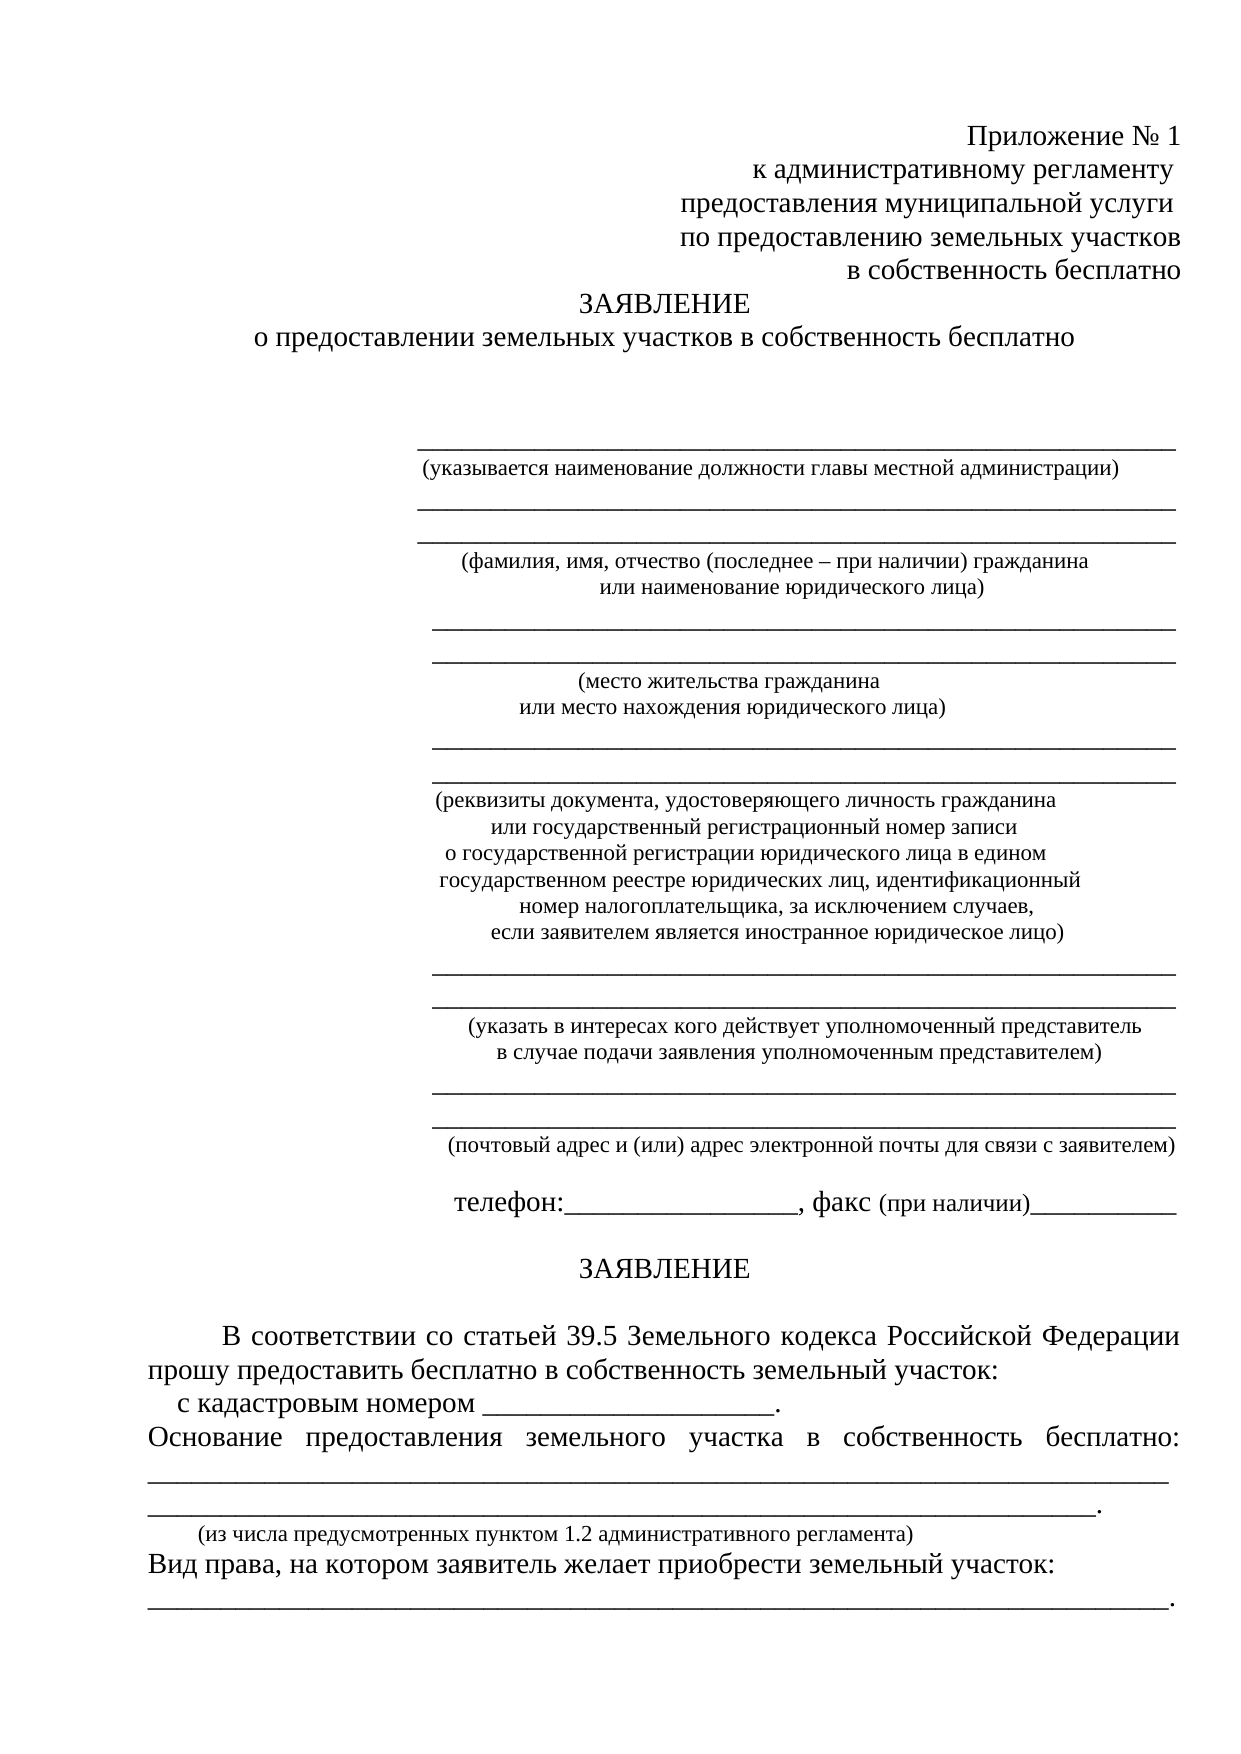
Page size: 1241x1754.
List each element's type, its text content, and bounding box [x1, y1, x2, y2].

text ____________________________________________________ [148, 480, 1181, 513]
text ___________________________________________________ [148, 1098, 1181, 1132]
text ___________________________________________________ [148, 978, 1181, 1012]
text (почтовый адрес и (или) адрес электронной почты для связи с заявителем) [148, 1132, 1181, 1158]
text В соответствии со статьей 39.5 Земельного кодекса Российской Федерации прошу предоставить бесплатно в собственность земельный участок: [148, 1318, 1181, 1386]
text или государственный регистрационный номер записи о государственной регистрации юридического лица в едином государственном реестре юридических лиц, идентификационный [148, 813, 1181, 892]
text с кадастровым номером ____________________. [148, 1386, 1181, 1419]
text Приложение № 1 [148, 118, 1181, 152]
text ____________________________________________________ [148, 420, 1181, 453]
text ЗАЯВЛЕНИЕ [148, 286, 1181, 319]
text (фамилия, имя, отчество (последнее – при наличии) гражданина или наименование юридического лица) [148, 547, 1181, 600]
text о предоставлении земельных участков в собственность бесплатно [148, 319, 1181, 353]
text если заявителем является иностранное юридическое лицо) [148, 918, 1181, 945]
text ___________________________________________________ [148, 945, 1181, 978]
text (указывается наименование должности главы местной администрации) [148, 453, 1181, 480]
text ___________________________________________________ [148, 719, 1181, 753]
text (из числа предусмотренных пунктом 1.2 административного регламента) [148, 1520, 1181, 1546]
text ___________________________________________________ [148, 753, 1181, 787]
text номер налогоплательщика, за исключением случаев, [148, 892, 1181, 918]
text (место жительства гражданина или место нахождения юридического лица) [148, 667, 1181, 719]
text ЗАЯВЛЕНИЕ [148, 1251, 1181, 1285]
text ___________________________________________________ [148, 1064, 1181, 1098]
text (реквизиты документа, удостоверяющего личность гражданина [148, 787, 1181, 813]
text ___________________________________________________ [148, 633, 1181, 667]
text в собственность бесплатно [148, 252, 1181, 286]
text телефон:________________, факс (при наличии)__________ [148, 1184, 1181, 1218]
text ______________________________________________________________________. [148, 1579, 1181, 1613]
text (указать в интересах кого действует уполномоченный представитель в случае подачи заявления уполномоченным представителем) [148, 1012, 1181, 1064]
text Вид права, на котором заявитель желает приобрести земельный участок: [148, 1546, 1181, 1579]
text Основание предоставления земельного участка в собственность бесплатно: _______________________________________________________________________________________________________________________________________. [148, 1419, 1181, 1520]
text ____________________________________________________ [148, 513, 1181, 547]
text ___________________________________________________ [148, 600, 1181, 633]
text к административному регламенту предоставления муниципальной услуги по предоставлению земельных участков [148, 152, 1181, 252]
